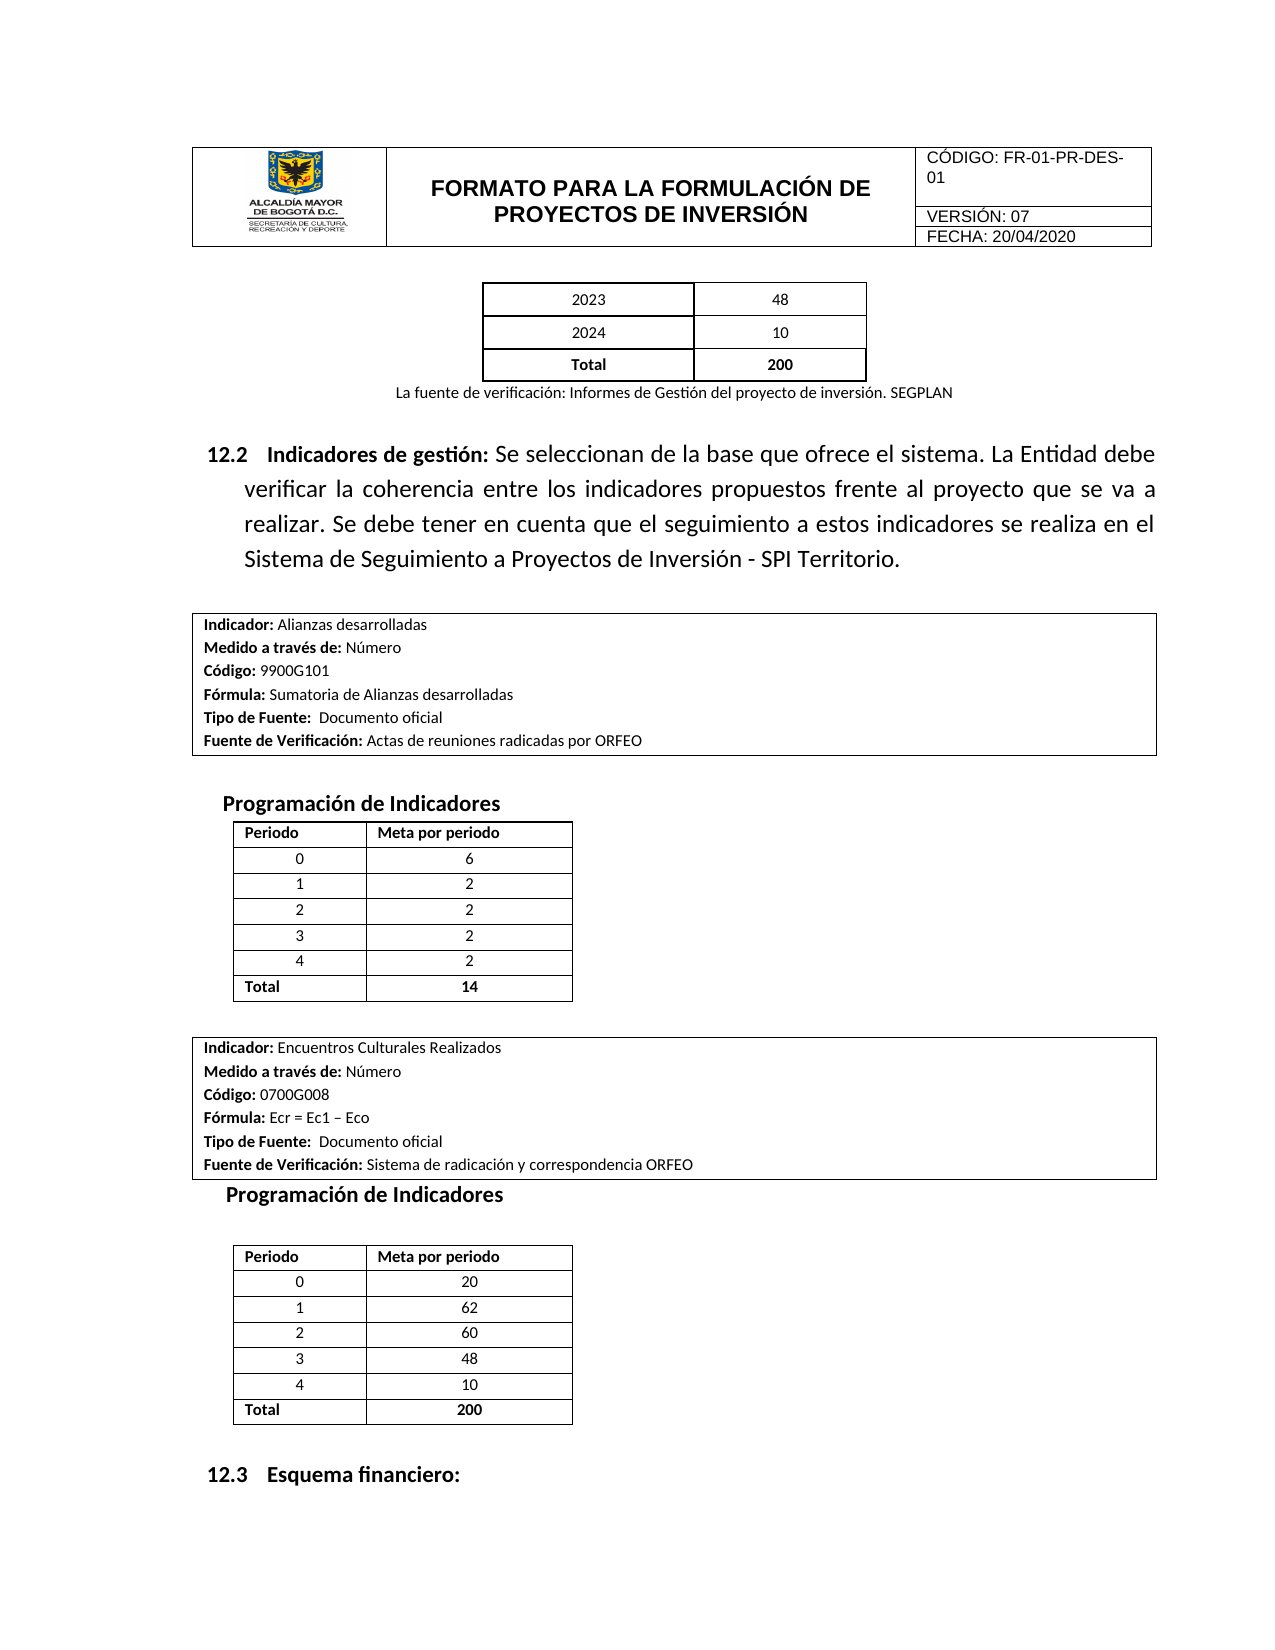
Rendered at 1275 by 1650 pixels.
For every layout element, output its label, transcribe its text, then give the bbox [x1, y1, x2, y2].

table_cell 2 [234, 1323, 366, 1347]
list Indicadores de gestión: Se seleccionan de la base que ofrece el sistema. La Entidad debe verificar la coherencia entre los indicadores propuestos frente al proyecto que se va a realizar. Se debe tener en cuenta que el seguimiento a estos indicadores se realiza en el Sistema de Seguimiento a Proyectos de Inversión - SPI Territorio. [207, 438, 1157, 573]
text Programación de Indicadores [192, 789, 1157, 817]
table_cell 48 [695, 283, 866, 314]
table_cell 200 [367, 1400, 572, 1424]
text Programación de Indicadores [192, 1180, 1157, 1208]
table_cell 4 [234, 951, 366, 975]
table_header Indicador: Encuentros Culturales Realizados Medido a través de: Número Código: 0700G008 Fórmula: Ecr = Ec1 – Eco Tipo de Fuente: Documento oficial Fuente de Verificación: Sistema de radicación y correspondencia ORFEO [193, 1038, 1156, 1179]
table_cell 0 [234, 1271, 366, 1296]
table_cell 200 [695, 349, 865, 380]
table_cell 10 [695, 316, 866, 347]
table_cell 2 [367, 951, 572, 975]
table_header Meta por periodo [367, 1246, 572, 1270]
text La fuente de verificación: Informes de Gestión del proyecto de inversión. SEGPLAN [192, 382, 1157, 403]
table_cell 3 [234, 925, 366, 949]
table_cell Total [484, 350, 693, 380]
table_cell 14 [367, 976, 572, 1001]
table_cell Total [234, 1400, 366, 1424]
table_cell 2 [367, 899, 572, 924]
table_cell 62 [367, 1297, 572, 1322]
table_cell 0 [234, 848, 366, 873]
table_cell 4 [234, 1374, 366, 1398]
table_cell 2023 [484, 284, 693, 314]
table_cell 2024 [484, 317, 693, 347]
list Esquema financiero: [207, 1460, 1157, 1488]
table_cell 60 [367, 1323, 572, 1347]
table_cell 20 [367, 1271, 572, 1296]
table_cell 48 [367, 1348, 572, 1373]
table_cell 3 [234, 1348, 366, 1373]
table_header Periodo [234, 1246, 366, 1270]
table_header Meta por periodo [367, 823, 572, 847]
table_cell 2 [234, 899, 366, 924]
table_cell 2 [367, 925, 572, 949]
table_cell Total [234, 976, 366, 1001]
table_header Periodo [234, 823, 366, 847]
picture [243, 148, 350, 233]
table_cell 10 [367, 1374, 572, 1398]
table_cell 1 [234, 874, 366, 898]
table_header Indicador: Alianzas desarrolladas Medido a través de: Número Código: 9900G101 Fórmula: Sumatoria de Alianzas desarrolladas Tipo de Fuente: Documento oficial Fuente de Verificación: Actas de reuniones radicadas por ORFEO [193, 614, 1156, 755]
table_cell 1 [234, 1297, 366, 1322]
table_cell 2 [367, 874, 572, 898]
table_cell 6 [367, 848, 572, 873]
